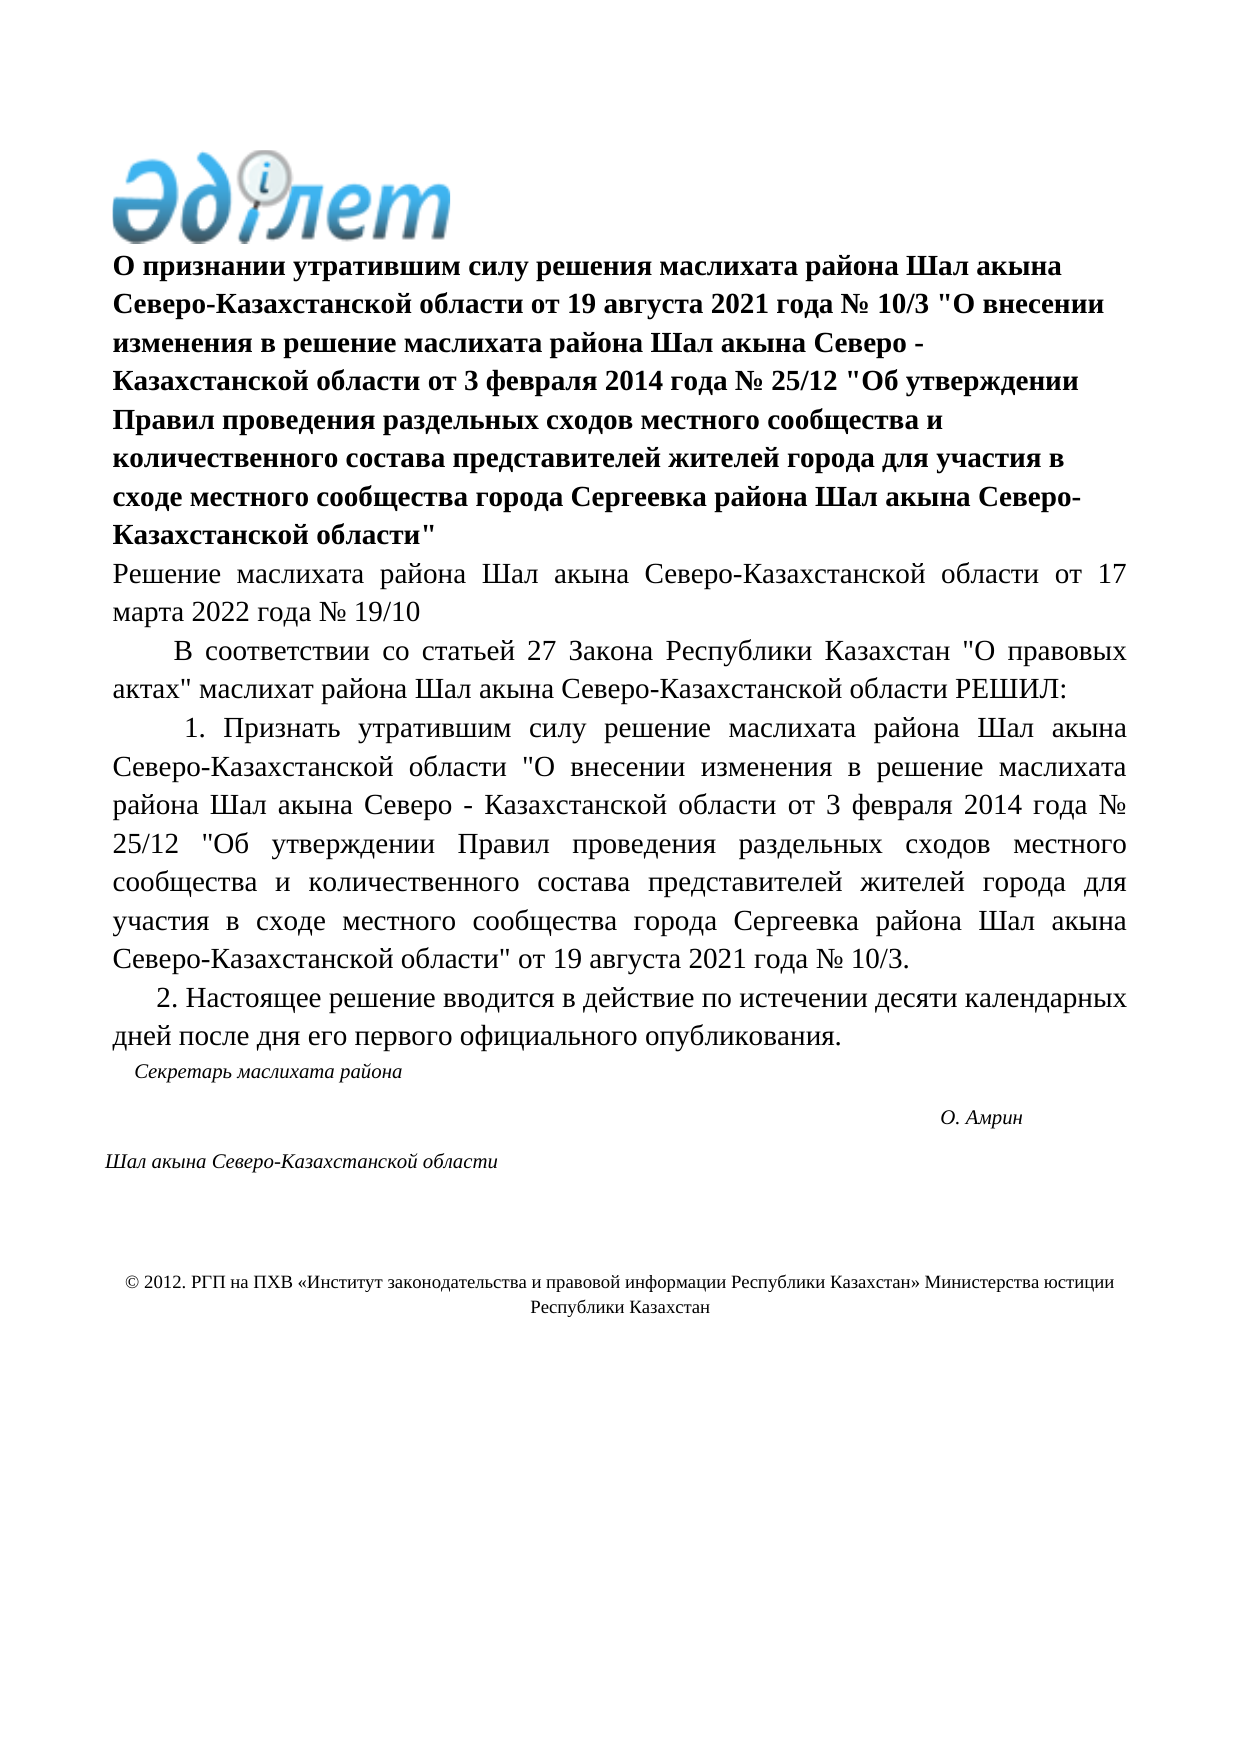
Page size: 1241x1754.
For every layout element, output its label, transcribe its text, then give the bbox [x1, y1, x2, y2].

text Решение маслихата района Шал акына Северо-Казахстанской области от 17 марта 2022 года № 19/10 [112, 556, 1128, 628]
text © 2012. РГП на ПХВ «Институт законодательства и правовой информации Республики Казахстан» Министерства юстиции Республики Казахстан [112, 1271, 1128, 1317]
picture [112, 150, 451, 244]
table_header Секретарь маслихата района Шал акына Северо-Казахстанской области [101, 1057, 939, 1180]
text В соответствии со статьей 27 Закона Республики Казахстан "О правовых актах" маслихат района Шал акына Северо-Казахстанской области РЕШИЛ: [112, 633, 1128, 705]
table_header О. Амрин [939, 1057, 1240, 1180]
text 1. Признать утратившим силу решение маслихата района Шал акына Северо-Казахстанской области "О внесении изменения в решение маслихата района Шал акына Северо - Казахстанской области от 3 февраля 2014 года № 25/12 "Об утверждении Правил проведения раздельных сходов местного сообщества и количественного состава представителей жителей города для участия в сходе местного сообщества города Сергеевка района Шал акына Северо-Казахстанской области" от 19 августа 2021 года № 10/3. [112, 710, 1128, 975]
text 2. Настоящее решение вводится в действие по истечении десяти календарных дней после дня его первого официального опубликования. [112, 980, 1128, 1052]
text О признании утратившим силу решения маслихата района Шал акына Северо-Казахстанской области от 19 августа 2021 года № 10/3 "О внесении изменения в решение маслихата района Шал акына Северо - Казахстанской области от 3 февраля 2014 года № 25/12 "Об утверждении Правил проведения раздельных сходов местного сообщества и количественного состава представителей жителей города для участия в сходе местного сообщества города Сергеевка района Шал акына Северо-Казахстанской области" [112, 248, 1128, 551]
